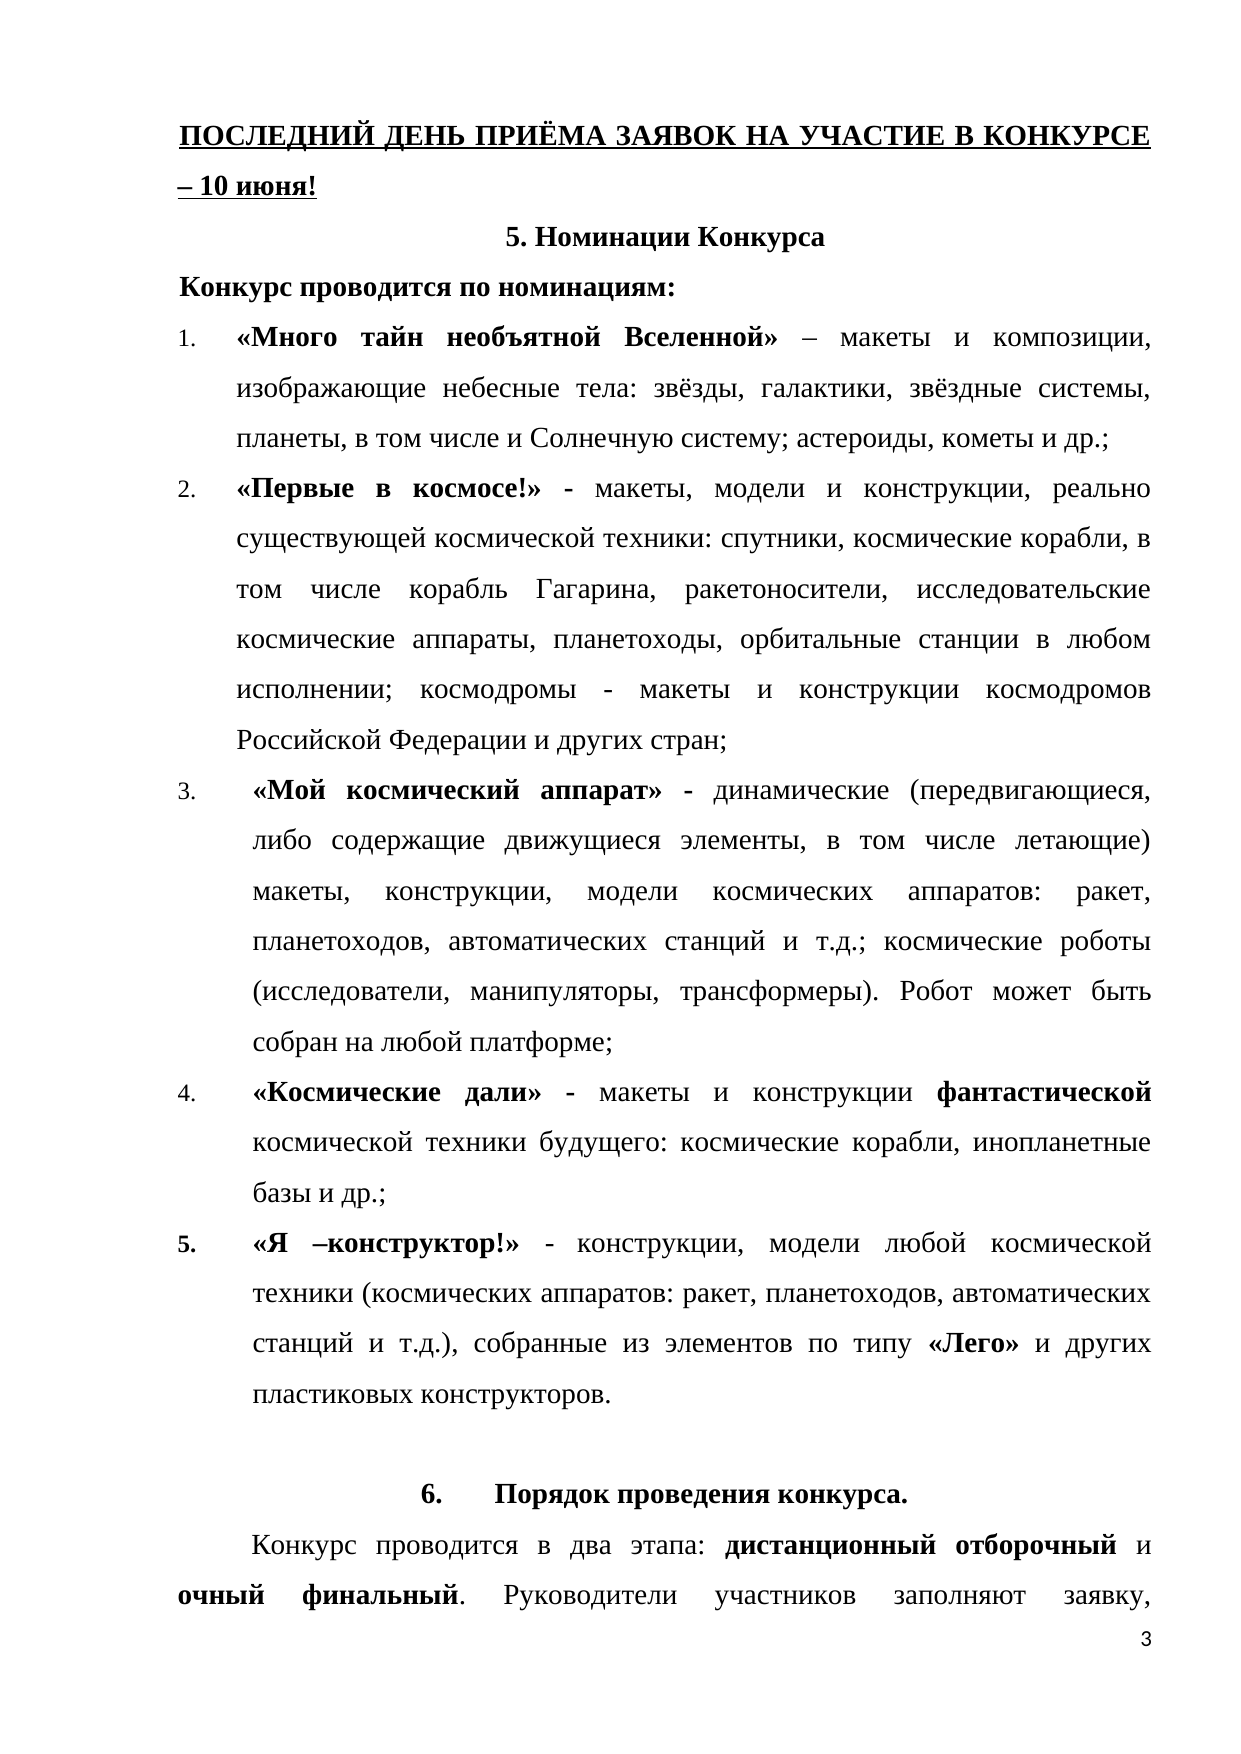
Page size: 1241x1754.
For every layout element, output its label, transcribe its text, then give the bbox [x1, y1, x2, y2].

list Порядок проведения конкурса. [177, 1477, 1152, 1510]
text Конкурс проводится по номинациям: [177, 269, 1152, 303]
text 5. Номинации Конкурса [179, 219, 1152, 252]
list «Первые в космосе!» - макеты, модели и конструкции, реально существующей космической техники: спутники, космические корабли, в том числе корабль Гагарина, ракетоносители, исследовательские космические аппараты, планетоходы, орбитальные станции в любом исполнении; космодромы - макеты и конструкции космодромов Российской Федерации и других стран; [177, 470, 1152, 755]
list «Космические дали» - макеты и конструкции фантастической космической техники будущего: космические корабли, инопланетные базы и др.; [177, 1074, 1152, 1208]
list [177, 1527, 1152, 1611]
list «Мой космический аппарат» - динамические (передвигающиеся, либо содержащие движущиеся элементы, в том числе летающие) макеты, конструкции, модели космических аппаратов: ракет, планетоходов, автоматических станций и т.д.; космические роботы (исследователи, манипуляторы, трансформеры). Робот может быть собран на любой платформе; [177, 772, 1152, 1057]
list «Я –конструктор!» - конструкции, модели любой космической техники (космических аппаратов: ракет, планетоходов, автоматических станций и т.д.), собранные из элементов по типу «Лего» и других пластиковых конструкторов. [177, 1225, 1152, 1409]
text ПОСЛЕДНИЙ ДЕНЬ ПРИЁМА ЗАЯВОК НА УЧАСТИЕ В КОНКУРСЕ – 10 июня! [177, 118, 1152, 202]
list «Много тайн необъятной Вселенной» – макеты и композиции, изображающие небесные тела: звёзды, галактики, звёздные системы, планеты, в том числе и Солнечную систему; астероиды, кометы и др.; [177, 319, 1152, 453]
